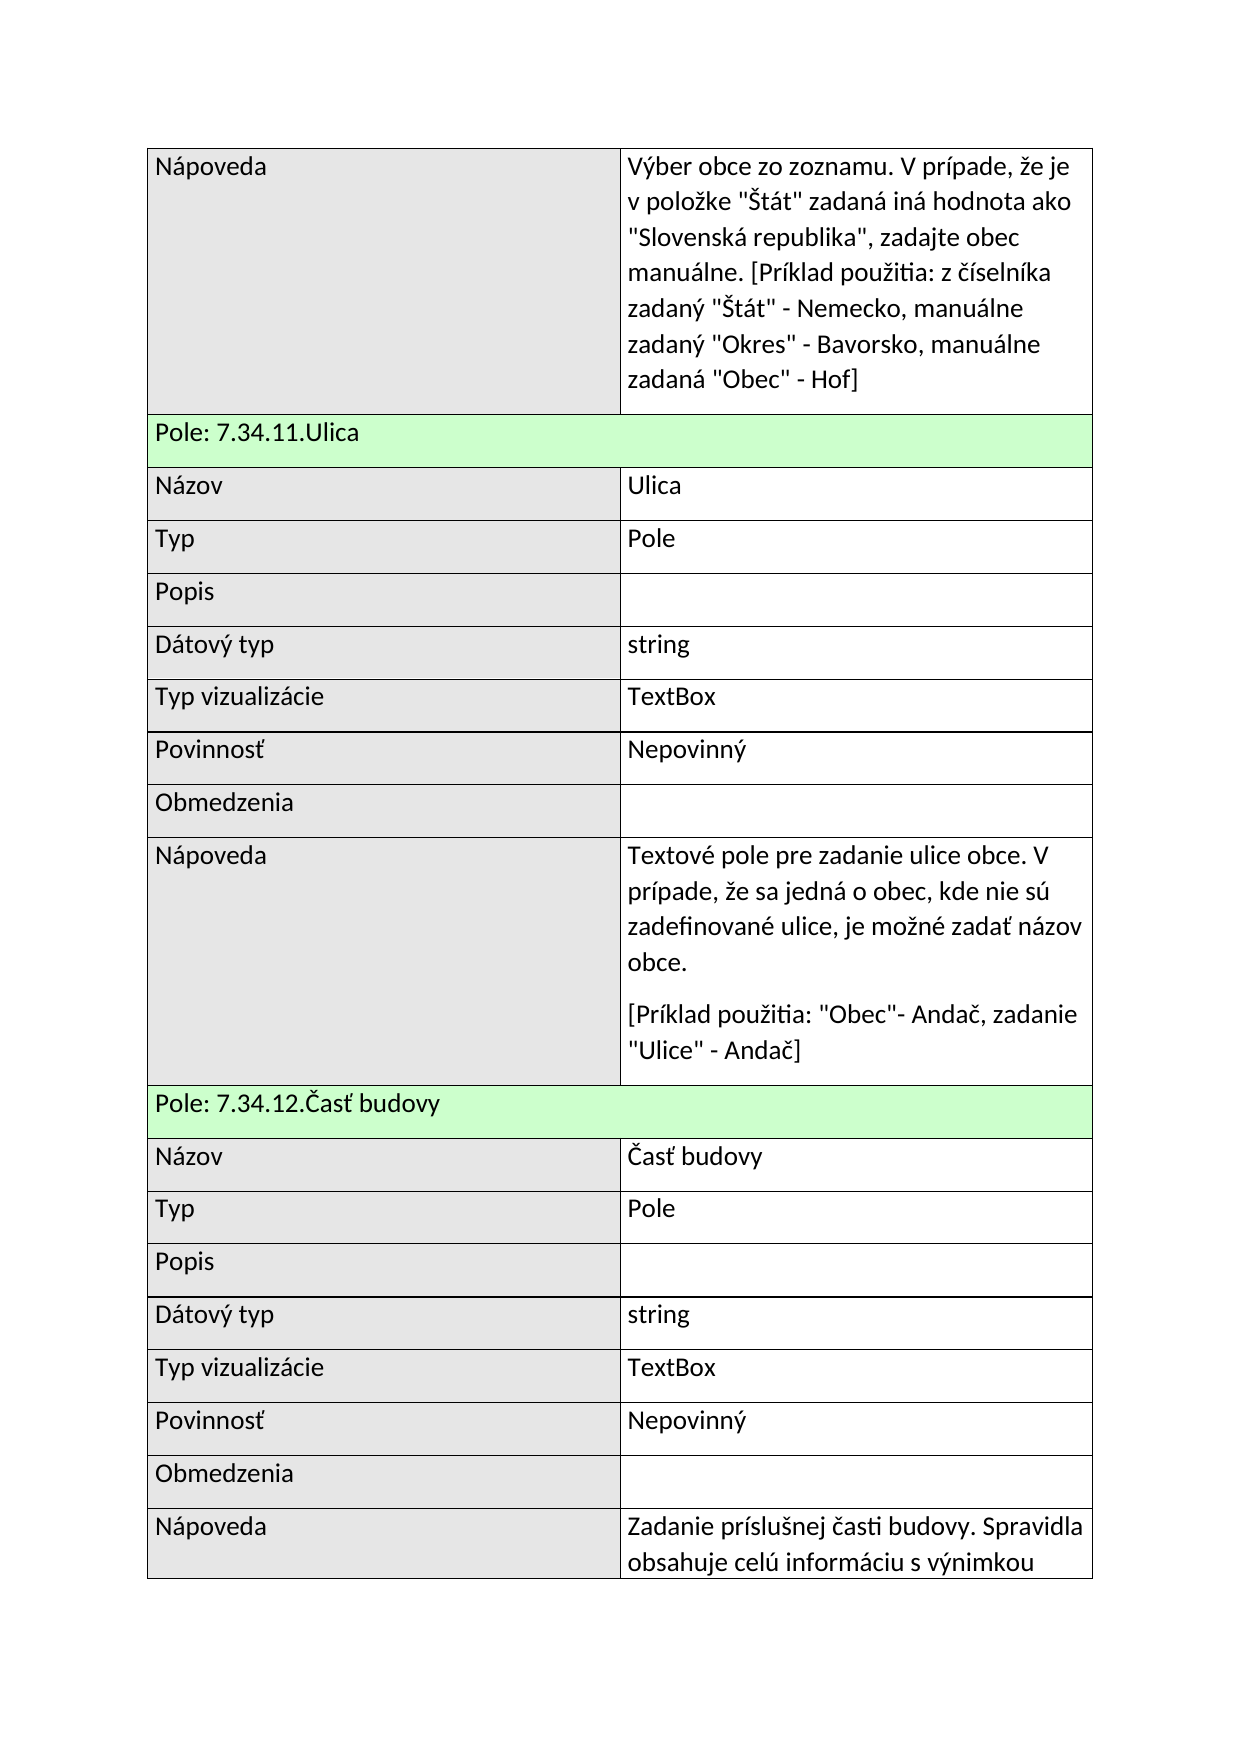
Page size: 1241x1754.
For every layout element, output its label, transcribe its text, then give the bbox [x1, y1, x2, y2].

table_cell Nepovinný [621, 1403, 1092, 1455]
table_cell TextBox [621, 1350, 1092, 1402]
table_cell Typ [148, 521, 620, 573]
table_cell [621, 1456, 1092, 1508]
table_cell Typ vizualizácie [148, 1350, 620, 1402]
table_cell Pole: 7.34.11.Ulica [148, 415, 1092, 467]
table_cell [621, 785, 1092, 837]
table_cell Pole [621, 521, 1092, 573]
table_cell Nepovinný [621, 733, 1092, 784]
table_cell string [621, 1298, 1092, 1349]
table_cell Popis [148, 1244, 620, 1296]
table_cell Povinnosť [148, 733, 620, 784]
table_cell Obmedzenia [148, 785, 620, 837]
table_cell Popis [148, 574, 620, 626]
table_cell Nápoveda [148, 149, 620, 414]
table_cell Časť budovy [621, 1139, 1092, 1191]
table_cell string [621, 627, 1092, 678]
table_cell Povinnosť [148, 1403, 620, 1455]
table_cell Obmedzenia [148, 1456, 620, 1508]
table_cell Typ vizualizácie [148, 680, 620, 731]
table_cell Pole [621, 1192, 1092, 1243]
table_cell Nápoveda [148, 838, 620, 1085]
table_cell Typ [148, 1192, 620, 1243]
table_cell Pole: 7.34.12.Časť budovy [148, 1086, 1092, 1138]
table_cell Nápoveda [148, 1509, 620, 1578]
table_cell [621, 1244, 1092, 1296]
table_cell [621, 1509, 1092, 1578]
table_cell Dátový typ [148, 1298, 620, 1349]
table_cell Názov [148, 1139, 620, 1191]
table_cell Výber obce zo zoznamu. V prípade, že je v položke "Štát" zadaná iná hodnota ako "Slovenská republika", zadajte obec manuálne. [Príklad použitia: z číselníka zadaný "Štát" - Nemecko, manuálne zadaný "Okres" - Bavorsko, manuálne zadaná "Obec" - Hof] [621, 149, 1092, 414]
table_cell Názov [148, 468, 620, 520]
table_cell Ulica [621, 468, 1092, 520]
table_cell Dátový typ [148, 627, 620, 678]
table_cell TextBox [621, 680, 1092, 731]
table_cell [621, 574, 1092, 626]
table_cell Textové pole pre zadanie ulice obce. V prípade, že sa jedná o obec, kde nie sú zadefinované ulice, je možné zadať názov obce. [Príklad použitia: "Obec"- Andač, zadanie "Ulice" - Andač] [621, 838, 1092, 1085]
